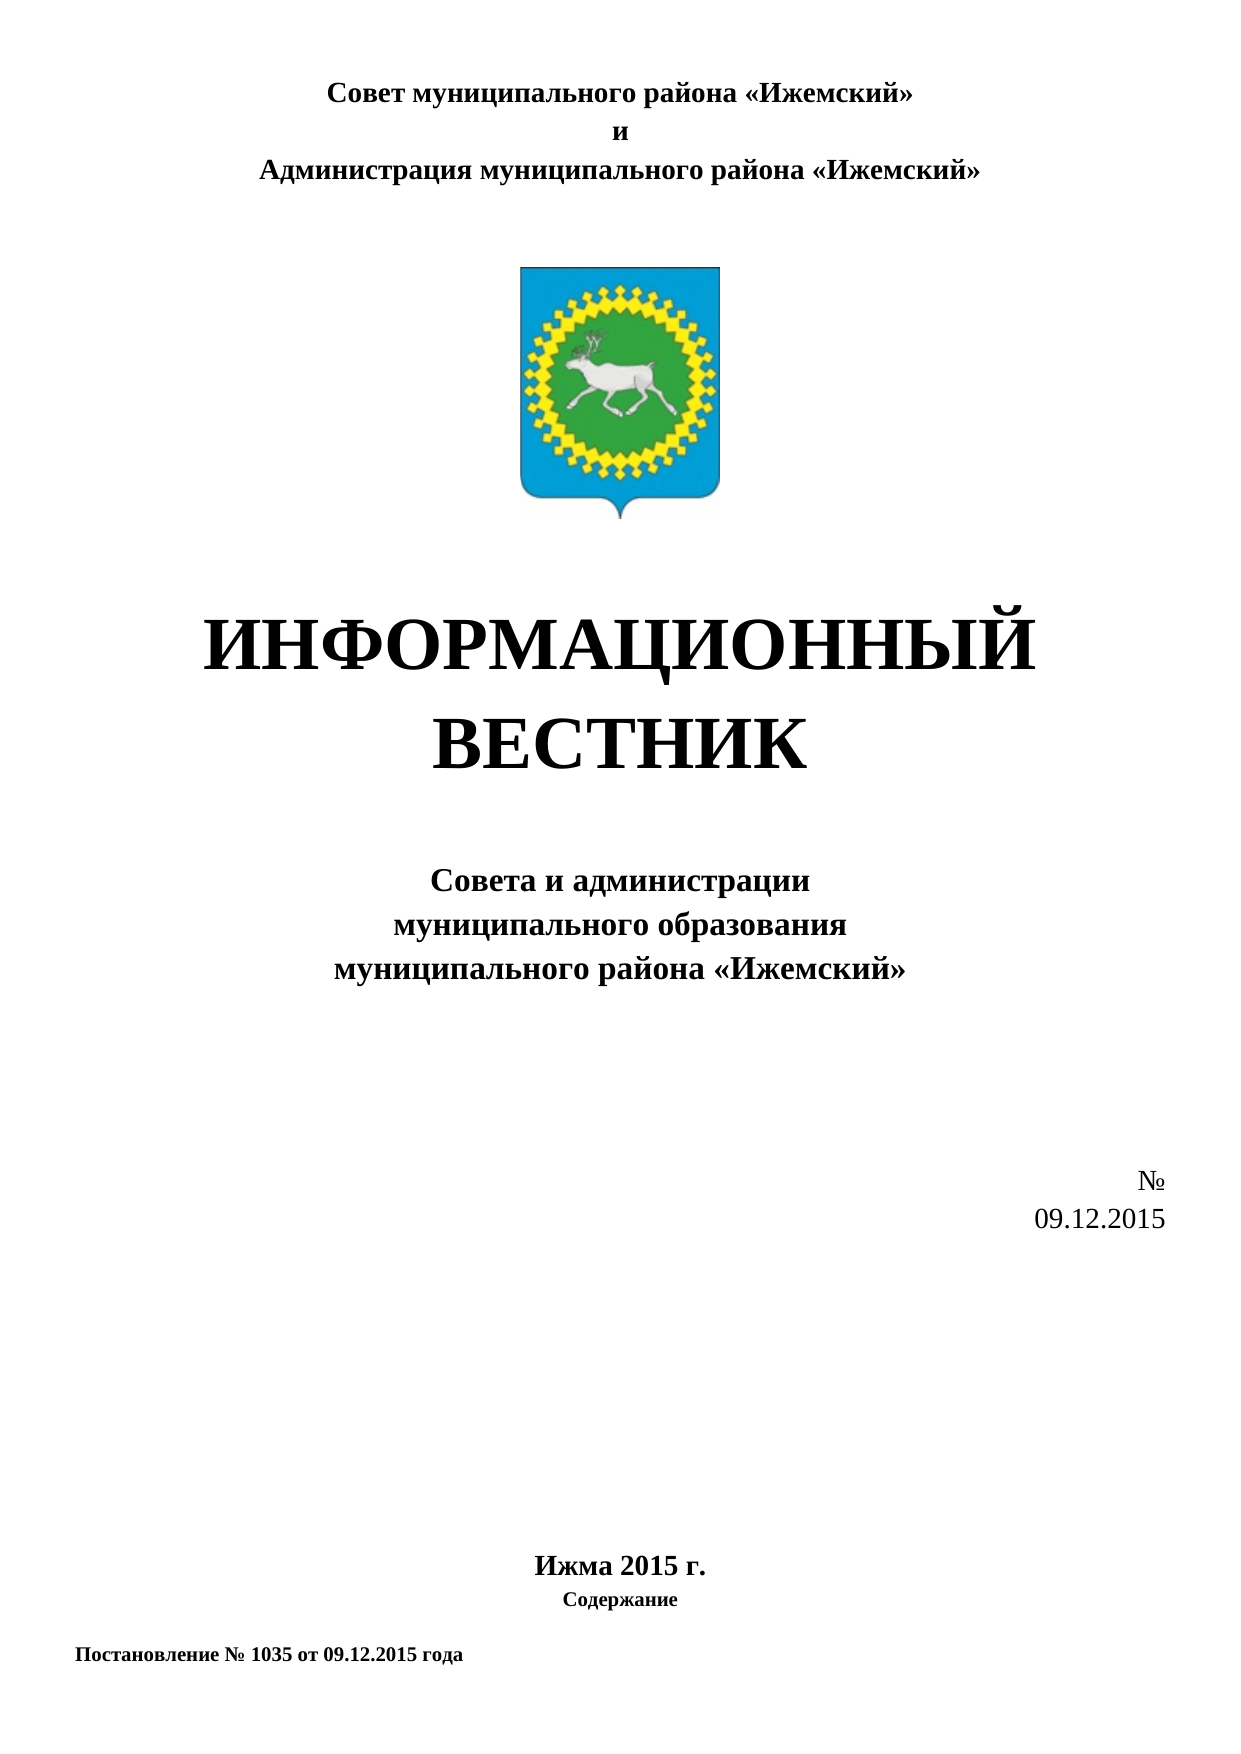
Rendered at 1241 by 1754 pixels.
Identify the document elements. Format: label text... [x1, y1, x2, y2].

text Администрация муниципального района «Ижемский» [75, 152, 1165, 186]
text муниципального образования [75, 904, 1165, 942]
text Постановление № 1035 от 09.12.2015 года [75, 1642, 1165, 1666]
text № [75, 1163, 1165, 1196]
text 09.12.2015 [75, 1201, 1165, 1235]
text Совет муниципального района «Ижемский» [75, 75, 1165, 108]
text и [75, 113, 1165, 147]
text Содержание [75, 1587, 1165, 1611]
picture [520, 267, 720, 519]
text Ижма 2015 г. [75, 1548, 1165, 1582]
text ИНФОРМАЦИОННЫЙ [75, 599, 1165, 686]
text муниципального района «Ижемский» [75, 948, 1165, 986]
text Совета и администрации [75, 860, 1165, 898]
text ВЕСТНИК [75, 699, 1165, 817]
